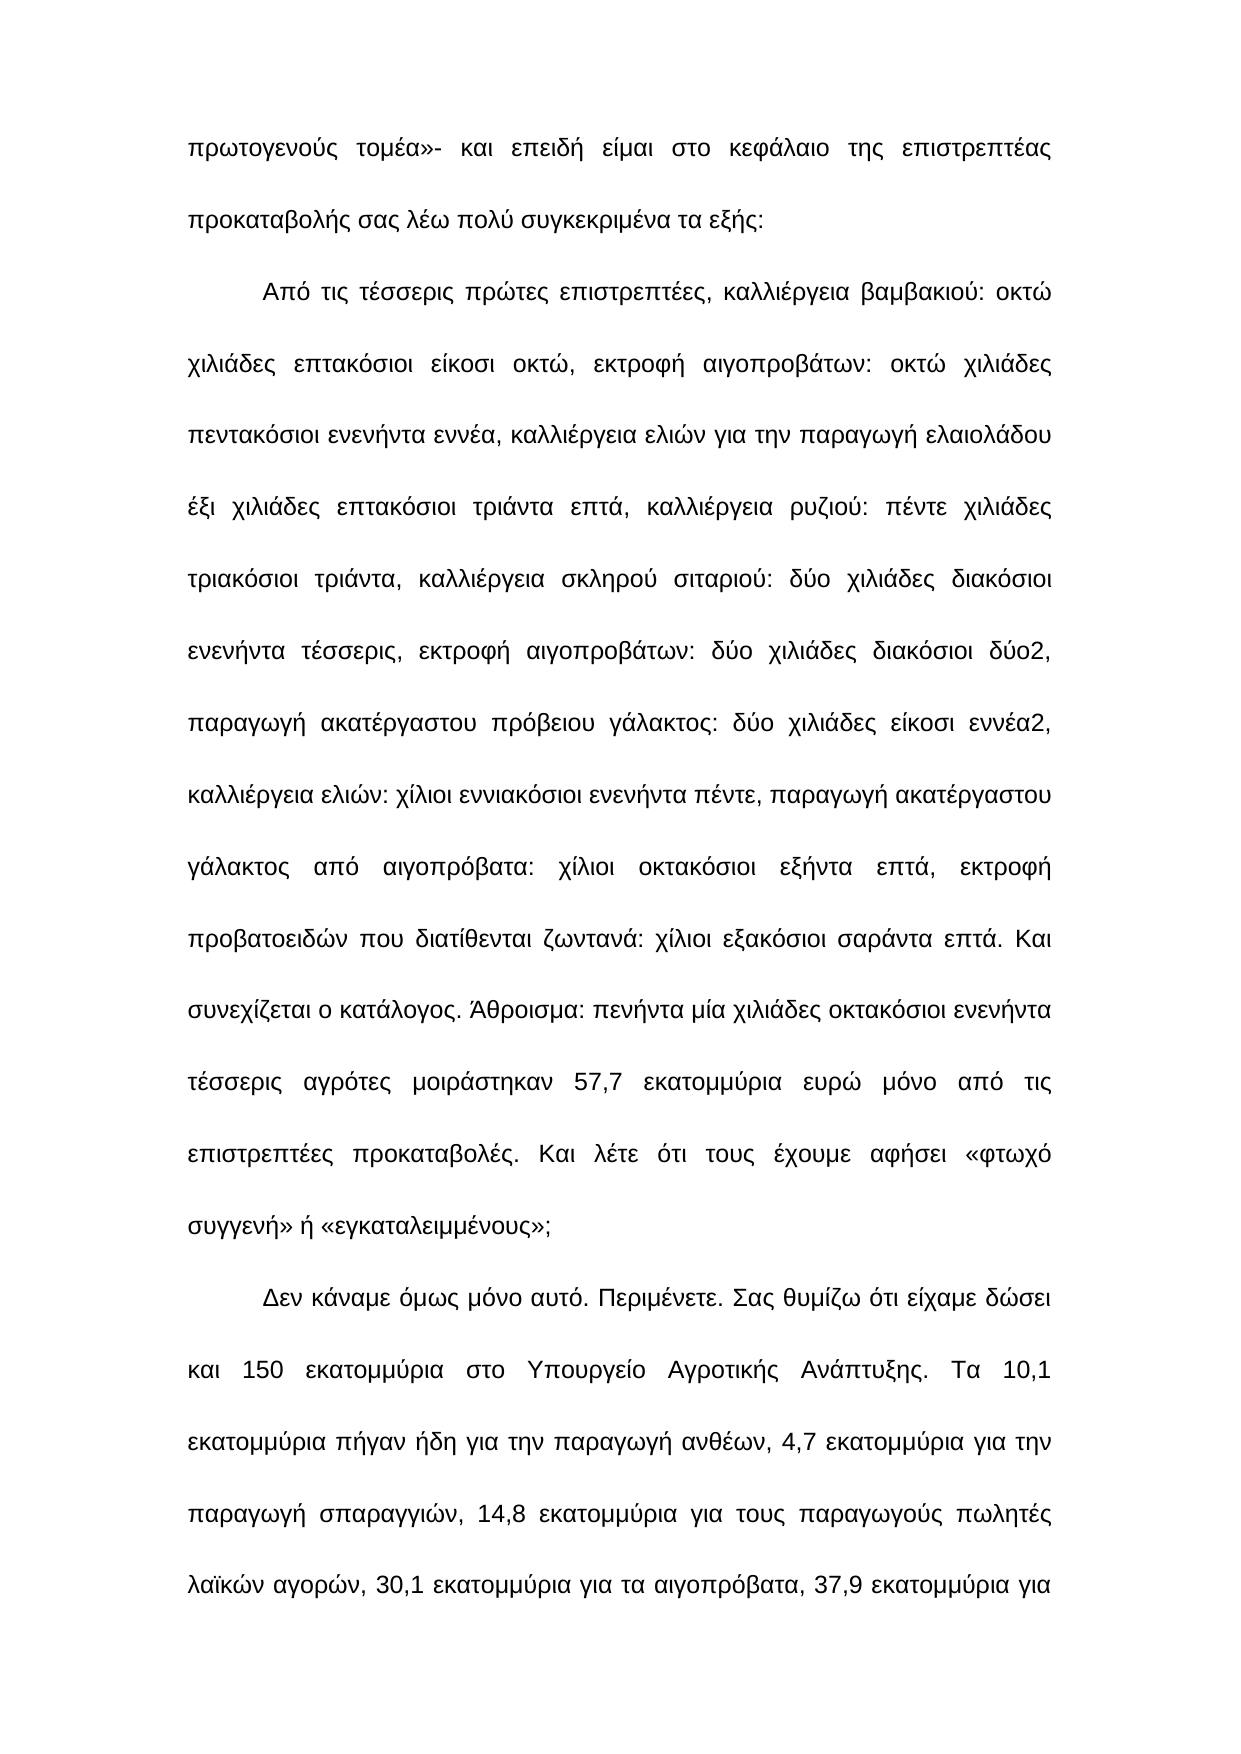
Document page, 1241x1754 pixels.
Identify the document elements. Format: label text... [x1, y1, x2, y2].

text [187, 1283, 1053, 1599]
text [187, 133, 1053, 233]
text Από τις τέσσερις πρώτες επιστρεπτέες, καλλιέργεια βαμβακιού: οκτώ χιλιάδες επτακόσιοι είκοσι οκτώ, εκτροφή αιγοπροβάτων: οκτώ χιλιάδες πεντακόσιοι ενενήντα εννέα, καλλιέργεια ελιών για την παραγωγή ελαιολάδου έξι χιλιάδες επτακόσιοι τριάντα επτά, καλλιέργεια ρυζιού: πέντε χιλιάδες τριακόσιοι τριάντα, καλλιέργεια σκληρού σιταριού: δύο χιλιάδες διακόσιοι ενενήντα τέσσερις, εκτροφή αιγοπροβάτων: δύο χιλιάδες διακόσιοι δύο2, παραγωγή ακατέργαστου πρόβειου γάλακτος: δύο χιλιάδες είκοσι εννέα2, καλλιέργεια ελιών: χίλιοι εννιακόσιοι ενενήντα πέντε, παραγωγή ακατέργαστου γάλακτος από αιγοπρόβατα: χίλιοι οκτακόσιοι εξήντα επτά, εκτροφή προβατοειδών που διατίθενται ζωντανά: χίλιοι εξακόσιοι σαράντα επτά. Και συνεχίζεται ο κατάλογος. Άθροισμα: πενήντα μία χιλιάδες οκτακόσιοι ενενήντα τέσσερις αγρότες μοιράστηκαν 57,7 εκατομμύρια ευρώ μόνο από τις επιστρεπτέες προκαταβολές. Και λέτε ότι τους έχουμε αφήσει «φτωχό συγγενή» ή «εγκαταλειμμένους»; [187, 277, 1053, 1240]
